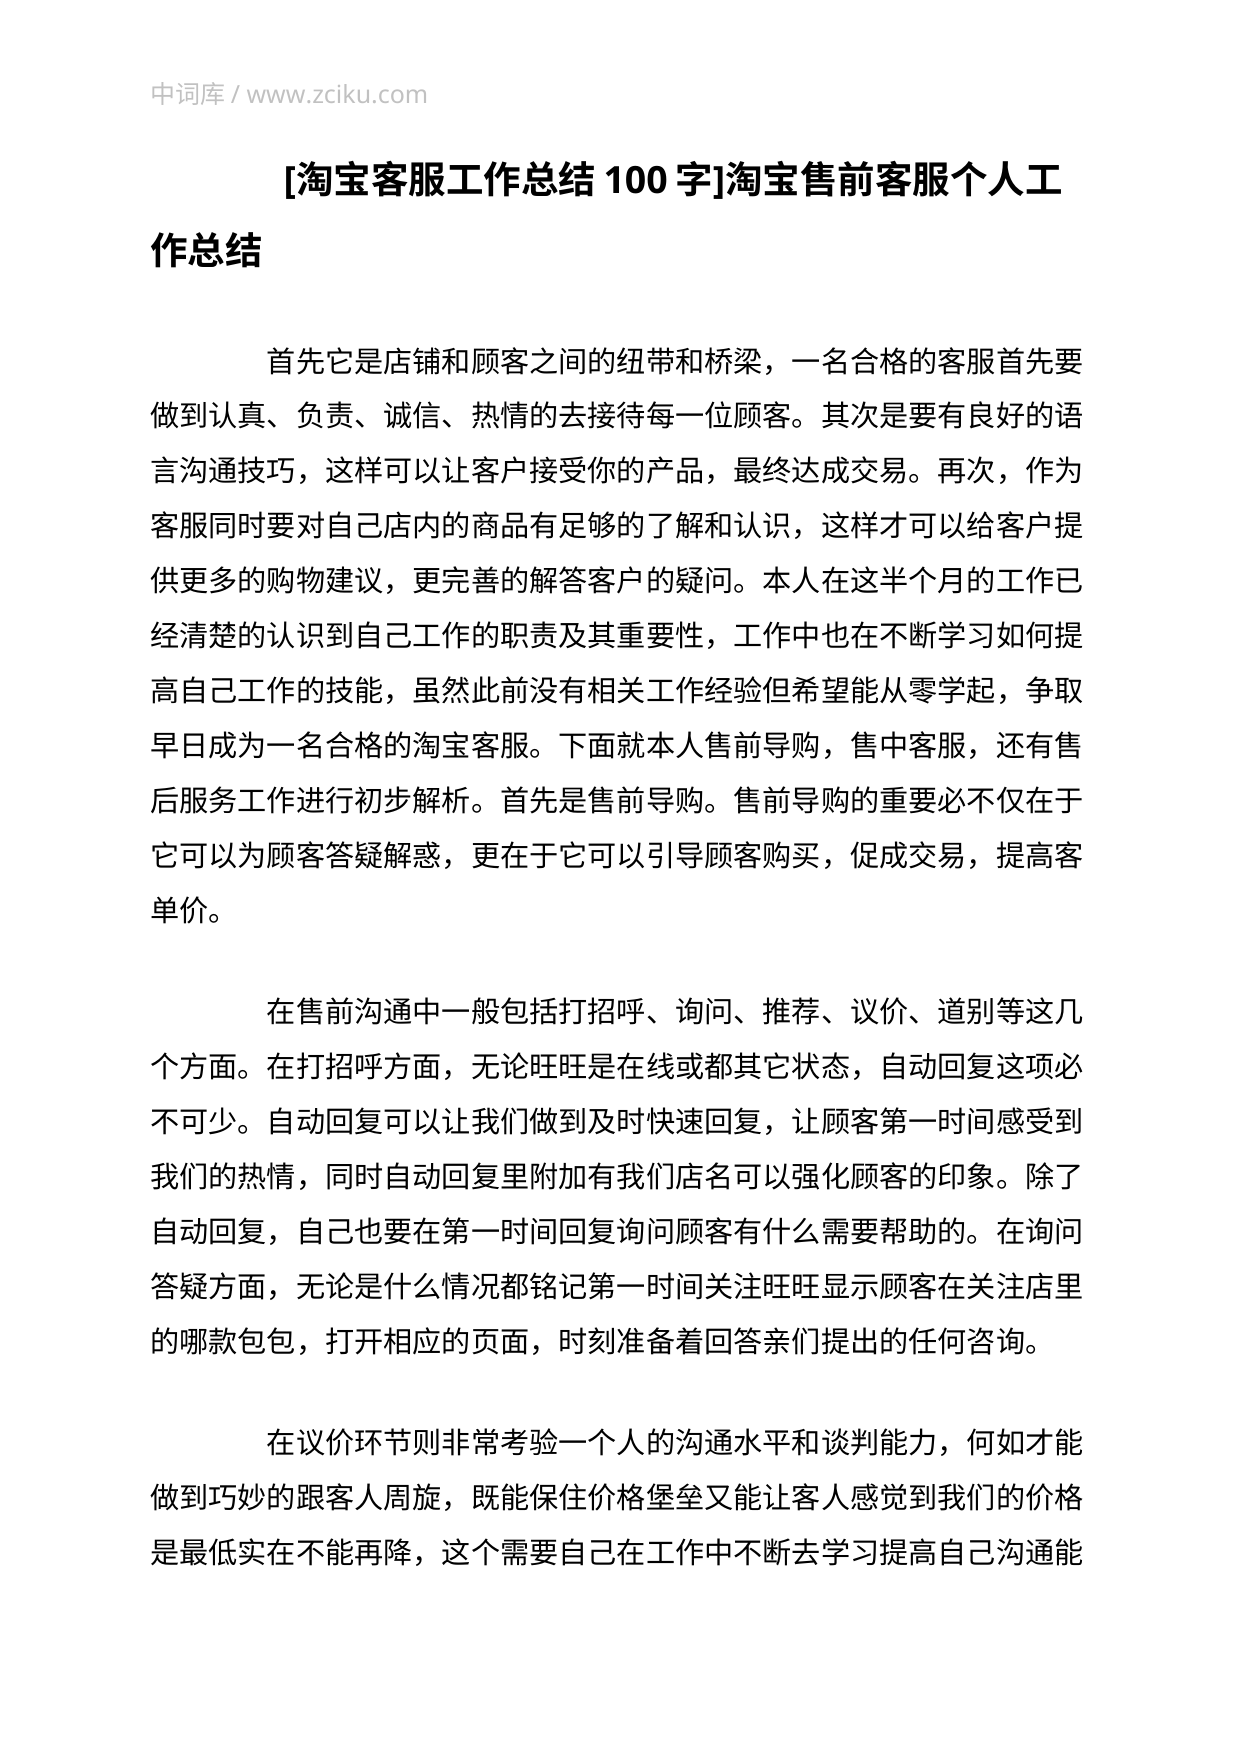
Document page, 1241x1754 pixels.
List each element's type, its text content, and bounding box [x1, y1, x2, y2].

text 在售前沟通中一般包括打招呼、询问、推荐、议价、道别等这几个方面。在打招呼方面，无论旺旺是在线或都其它状态，自动回复这项必不可少。自动回复可以让我们做到及时快速回复，让顾客第一时间感受到我们的热情，同时自动回复里附加有我们店名可以强化顾客的印象。除了自动回复，自己也要在第一时间回复询问顾客有什么需要帮助的。在询问答疑方面，无论是什么情况都铭记第一时间关注旺旺显示顾客在关注店里的哪款包包，打开相应的页面，时刻准备着回答亲们提出的任何咨询。 [150, 989, 1090, 1361]
text [淘宝客服工作总结100字]淘宝售前客服个人工作总结 [150, 150, 1090, 275]
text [150, 1420, 1090, 1572]
text 首先它是店铺和顾客之间的纽带和桥梁，一名合格的客服首先要做到认真、负责、诚信、热情的去接待每一位顾客。其次是要有良好的语言沟通技巧，这样可以让客户接受你的产品，最终达成交易。再次，作为客服同时要对自己店内的商品有足够的了解和认识，这样才可以给客户提供更多的购物建议，更完善的解答客户的疑问。本人在这半个月的工作已经清楚的认识到自己工作的职责及其重要性，工作中也在不断学习如何提高自己工作的技能，虽然此前没有相关工作经验但希望能从零学起，争取早日成为一名合格的淘宝客服。下面就本人售前导购，售中客服，还有售后服务工作进行初步解析。首先是售前导购。售前导购的重要必不仅在于它可以为顾客答疑解惑，更在于它可以引导顾客购买，促成交易，提高客单价。 [150, 338, 1090, 929]
